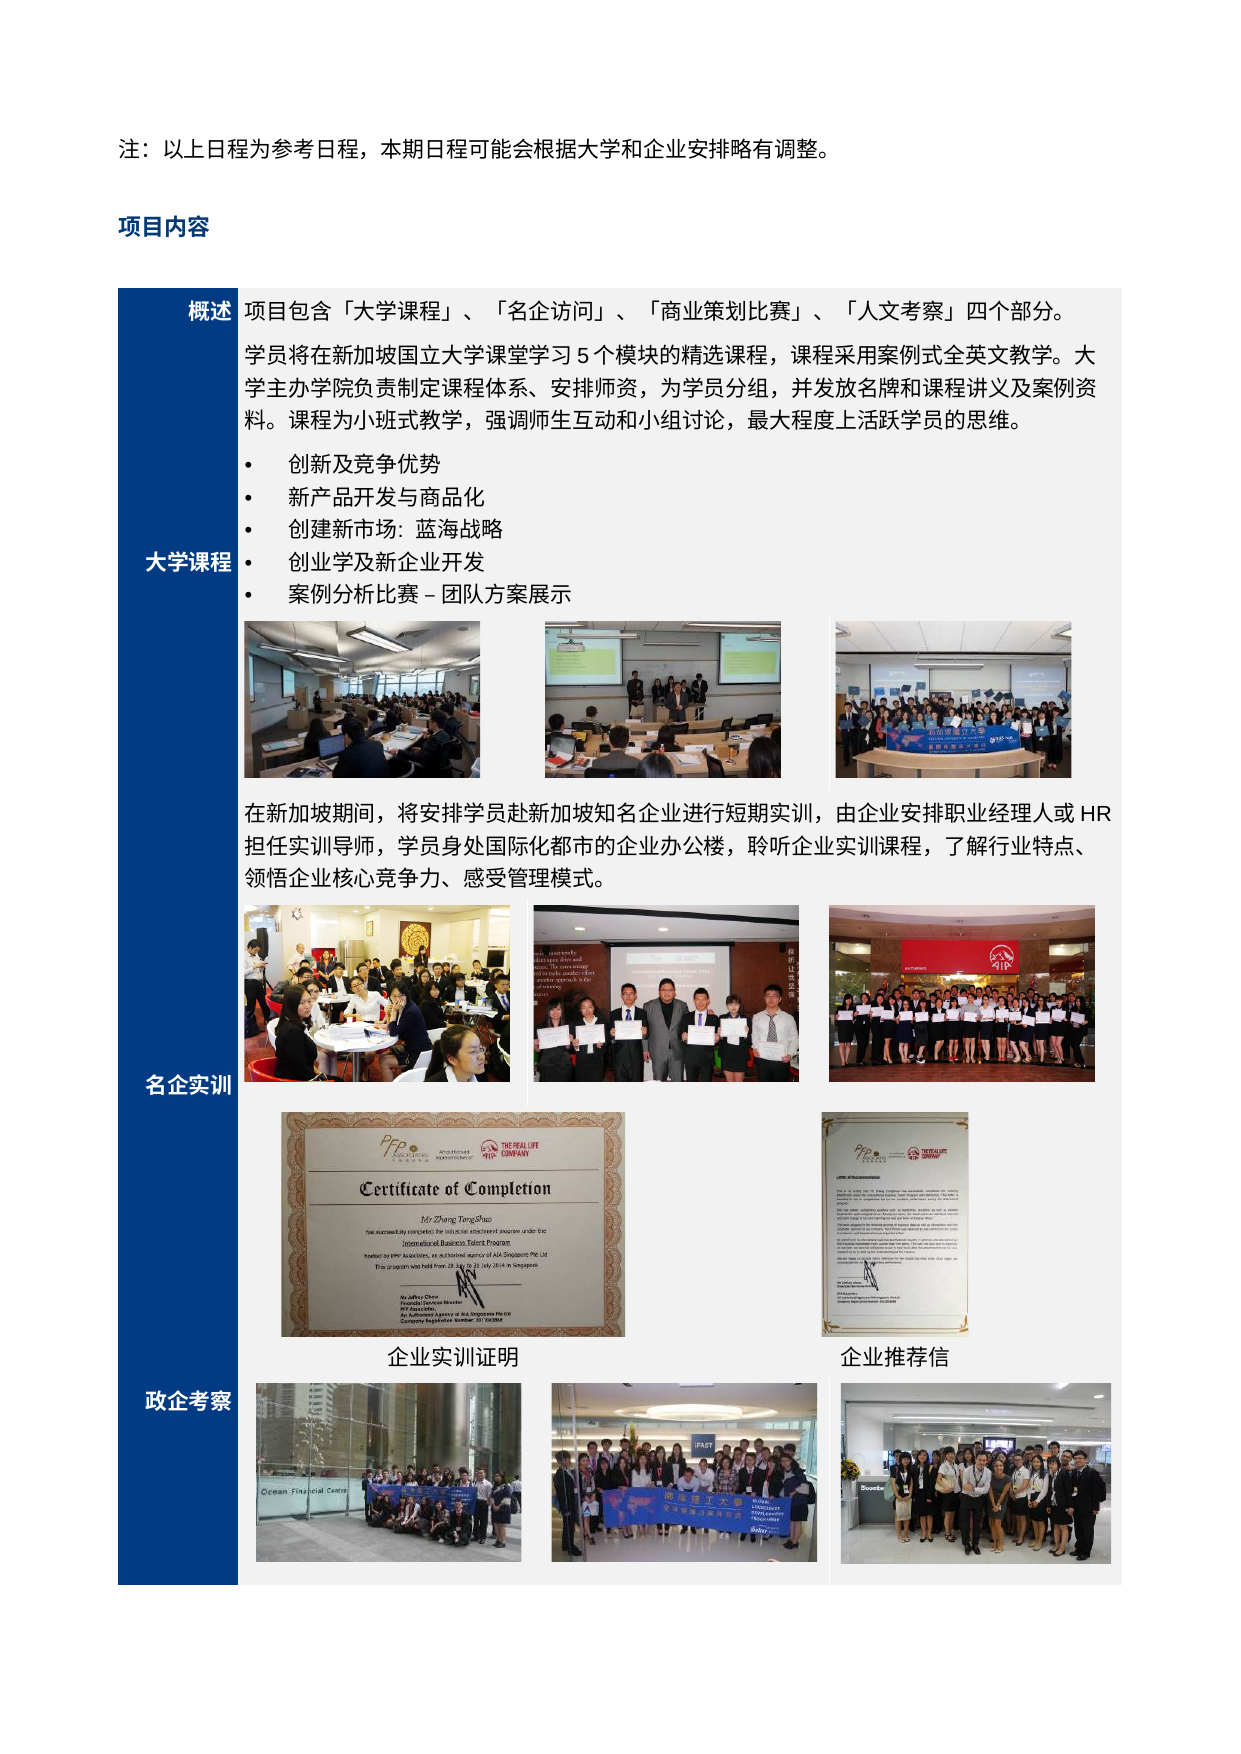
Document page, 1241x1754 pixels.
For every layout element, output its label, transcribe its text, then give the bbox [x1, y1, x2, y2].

table_header 概述 [118, 288, 238, 332]
table_cell 政企考察 [118, 1378, 238, 1585]
table_cell 安本基金（Aberdeen） [539, 1378, 829, 1585]
table_header 项目包含「大学课程」、「名企访问」、「商业策划比赛」、「人文考察」四个部分。 [238, 288, 1122, 332]
picture [256, 1383, 522, 1562]
table_cell 企业推荐信 [668, 1106, 1122, 1378]
table_cell [238, 616, 539, 790]
table_cell [823, 899, 1122, 1106]
picture [551, 1383, 818, 1562]
picture [533, 905, 799, 1082]
table_cell [830, 616, 1122, 790]
table_cell 大华银行（UOB） [238, 1378, 539, 1585]
table_cell [238, 899, 527, 1106]
picture [840, 1383, 1112, 1564]
table_cell 学员将在新加坡国立大学课堂学习5个模块的精选课程，课程采用案例式全英文教学。大学主办学院负责制定课程体系、安排师资，为学员分组，并发放名牌和课程讲义及案例资料。课程为小班式教学，强调师生互动和小组讨论，最大程度上活跃学员的思维。 [238, 332, 1122, 441]
picture [545, 621, 781, 778]
table_cell 创新及竞争优势 新产品开发与商品化 创建新市场: 蓝海战略 创业学及新企业开发 案例分析比赛 – 团队方案展示 [238, 441, 1122, 616]
table_cell 名企实训 [118, 790, 238, 1378]
picture [829, 905, 1095, 1082]
table_cell [528, 899, 823, 1106]
picture [244, 621, 481, 778]
text 注：以上日程为参考日程，本期日程可能会根据大学和企业安排略有调整。 [118, 132, 1122, 164]
text 项目内容 [118, 193, 1122, 258]
table_cell [539, 616, 829, 790]
picture [281, 1112, 625, 1337]
table_cell 大学课程 [118, 332, 238, 790]
table_cell 彭博集团（Bloomberg） [830, 1378, 1122, 1585]
picture [244, 905, 510, 1082]
table_cell 企业实训证明 [238, 1106, 668, 1378]
picture [835, 621, 1072, 778]
table_cell 在新加坡期间，将安排学员赴新加坡知名企业进行短期实训，由企业安排职业经理人或HR担任实训导师，学员身处国际化都市的企业办公楼，聆听企业实训课程，了解行业特点、领悟企业核心竞争力、感受管理模式。 [238, 790, 1122, 899]
